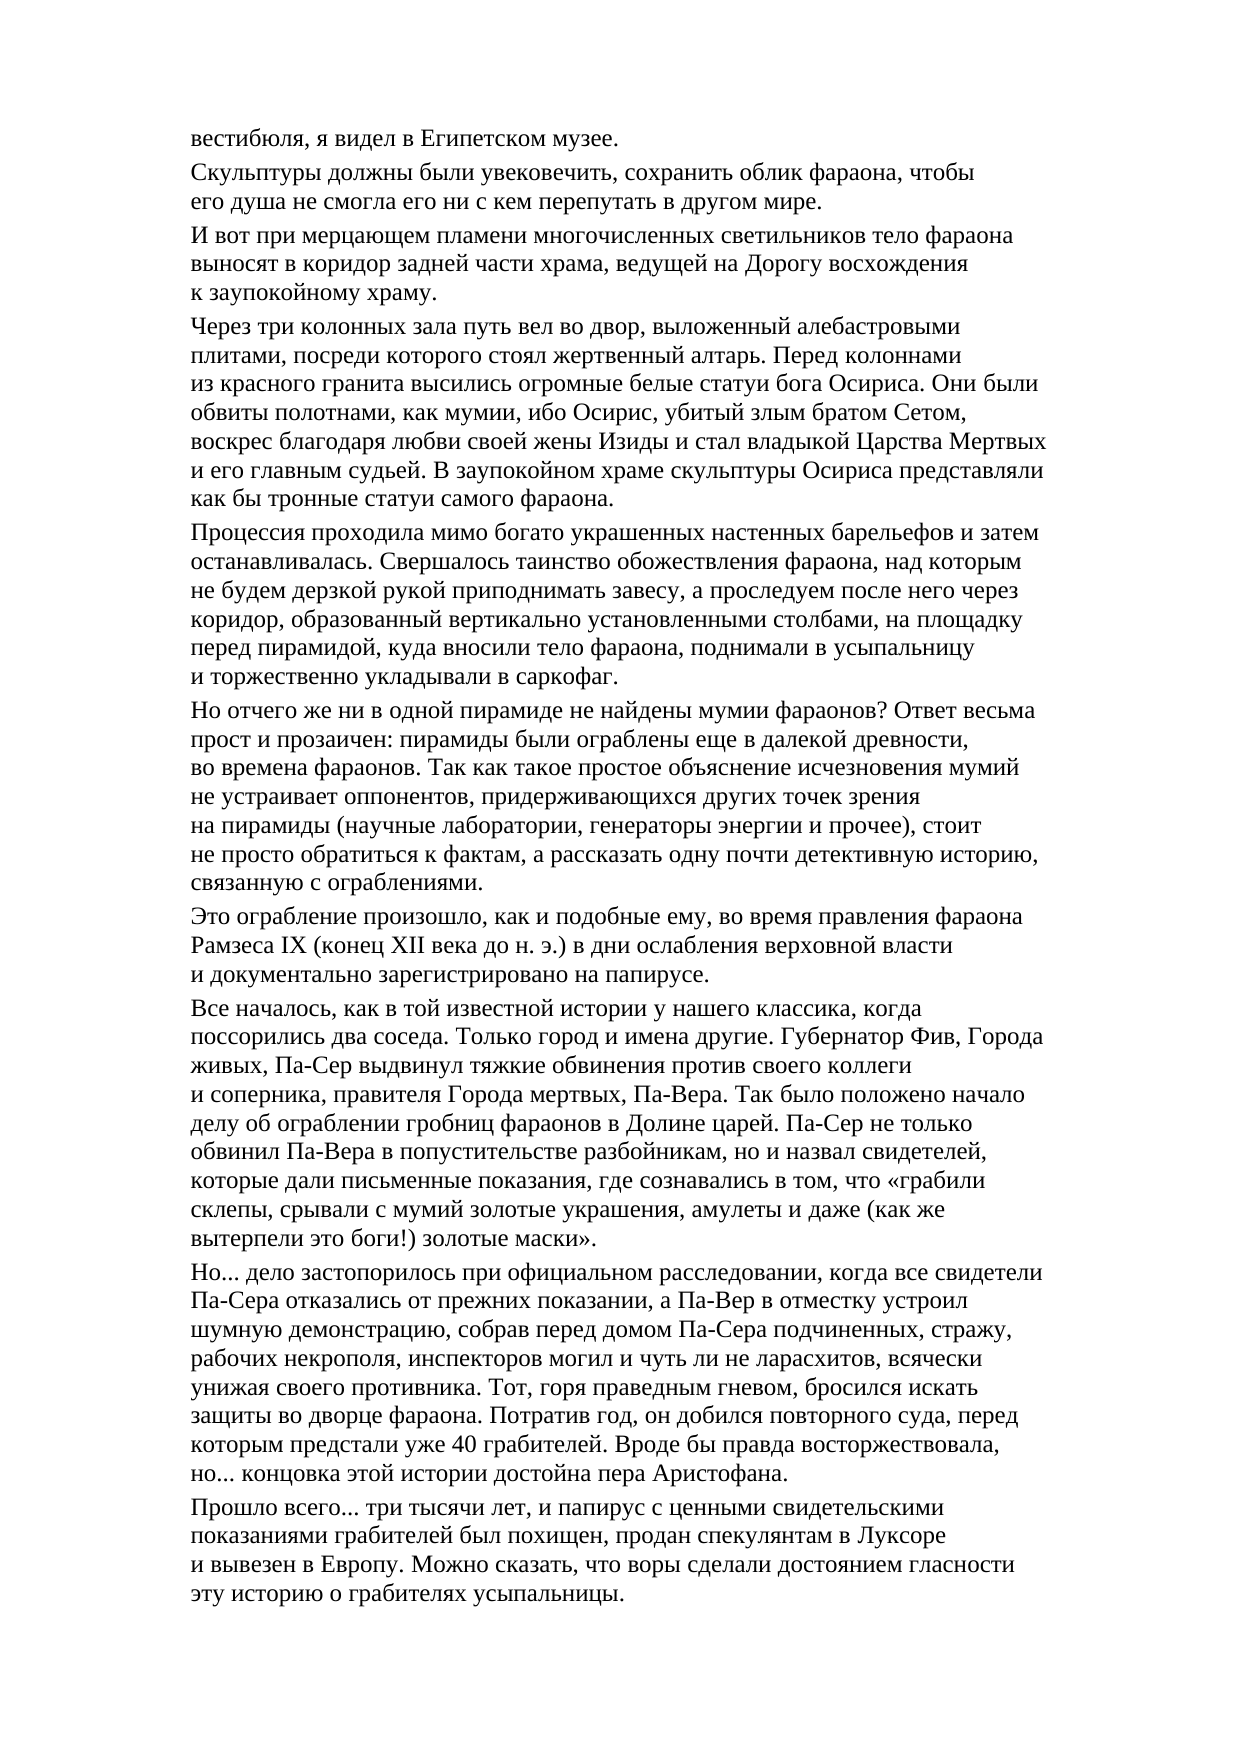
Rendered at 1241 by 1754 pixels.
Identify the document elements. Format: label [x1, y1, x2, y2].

table_cell [190, 118, 1050, 1612]
